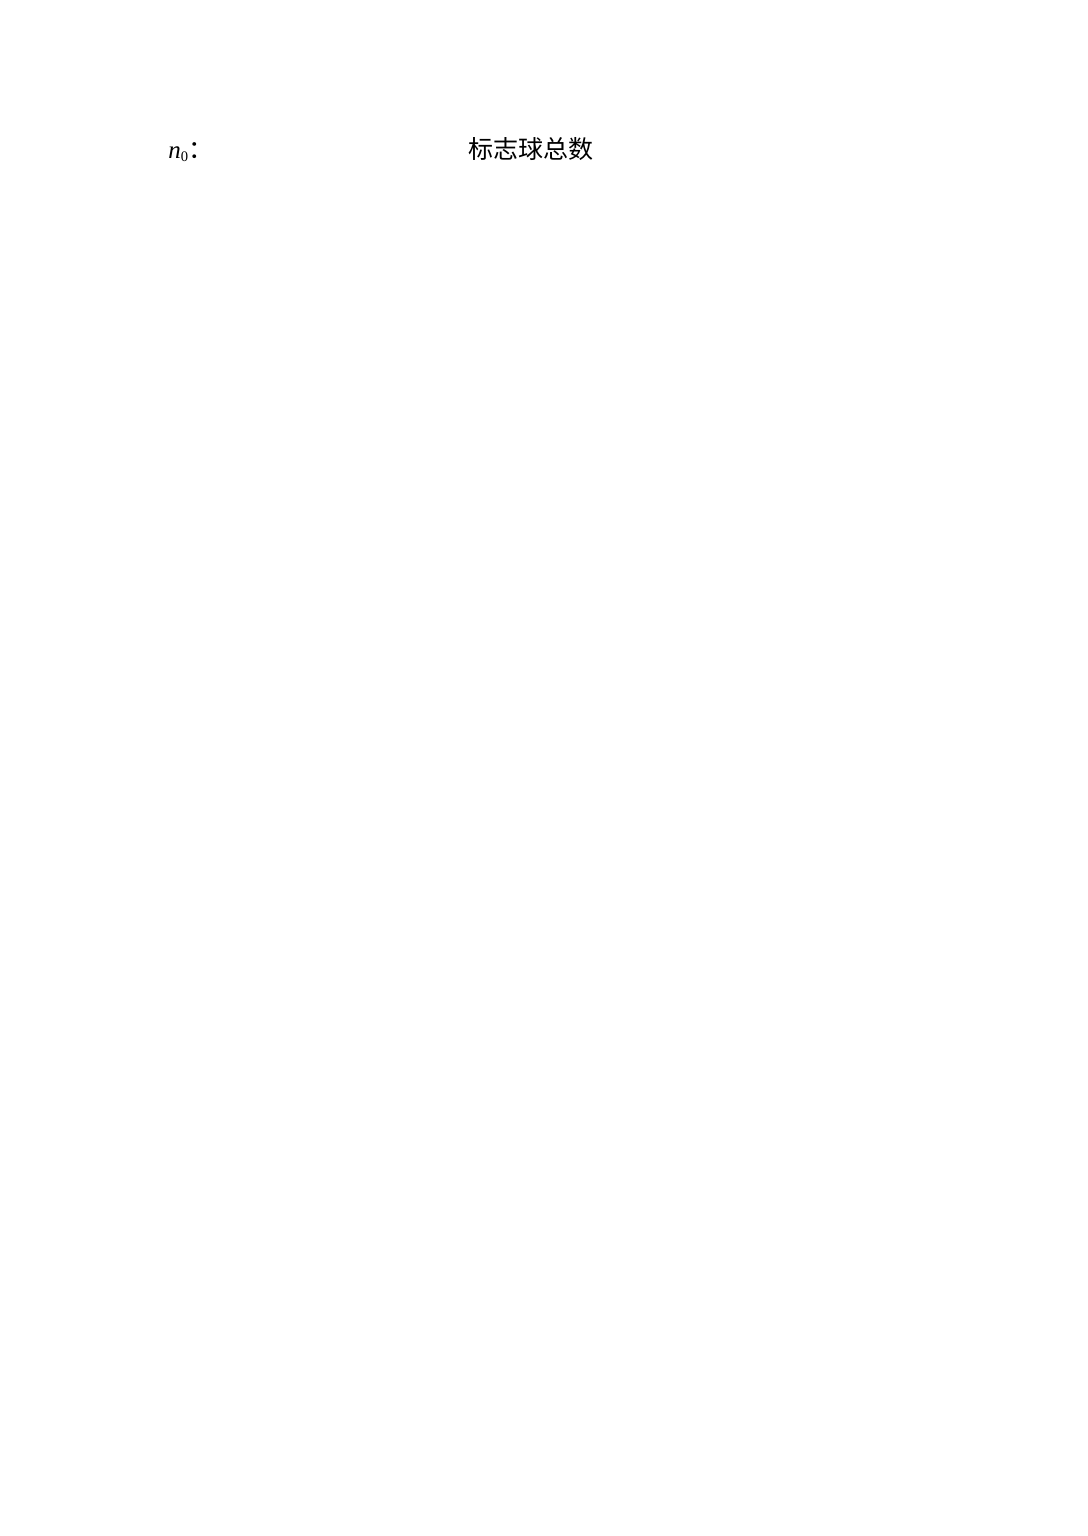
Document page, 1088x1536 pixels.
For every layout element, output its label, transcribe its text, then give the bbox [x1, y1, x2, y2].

text n0： 标志球总数 [118, 130, 981, 166]
